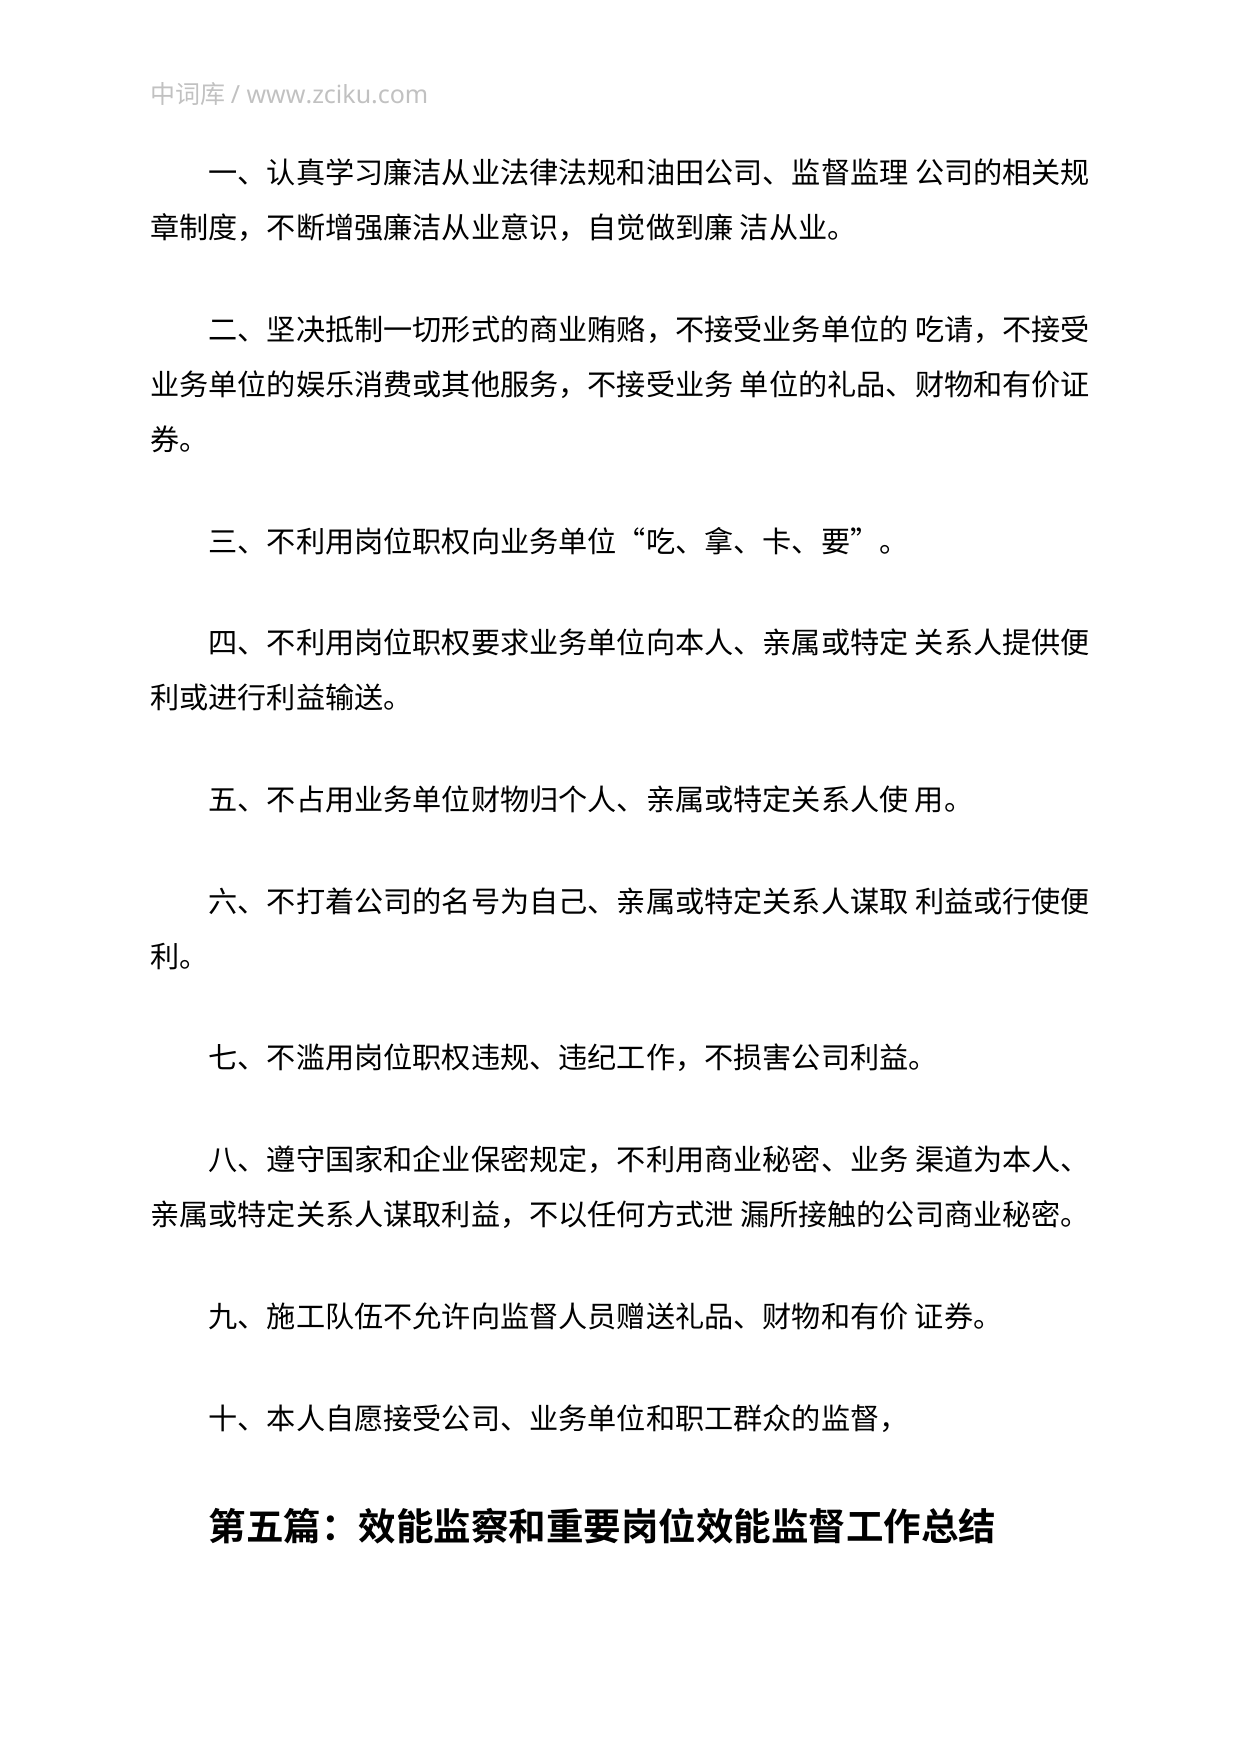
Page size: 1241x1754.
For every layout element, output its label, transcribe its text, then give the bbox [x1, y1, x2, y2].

text 九、施工队伍不允许向监督人员赠送礼品、财物和有价 证券。 [150, 1293, 1090, 1336]
text 十、本人自愿接受公司、业务单位和职工群众的监督， [150, 1395, 1090, 1438]
text 一、认真学习廉洁从业法律法规和油田公司、监督监理 公司的相关规章制度，不断增强廉洁从业意识，自觉做到廉 洁从业。 [150, 150, 1090, 247]
text 八、遵守国家和企业保密规定，不利用商业秘密、业务 渠道为本人、亲属或特定关系人谋取利益，不以任何方式泄 漏所接触的公司商业秘密。 [150, 1137, 1090, 1234]
text 五、不占用业务单位财物归个人、亲属或特定关系人使 用。 [150, 777, 1090, 819]
text 七、不滥用岗位职权违规、违纪工作，不损害公司利益。 [150, 1035, 1090, 1077]
text 第五篇：效能监察和重要岗位效能监督工作总结 [150, 1497, 1090, 1551]
text 二、坚决抵制一切形式的商业贿赂，不接受业务单位的 吃请，不接受业务单位的娱乐消费或其他服务，不接受业务 单位的礼品、财物和有价证券。 [150, 307, 1090, 459]
text 三、不利用岗位职权向业务单位“吃、拿、卡、要”。 [150, 518, 1090, 561]
text 四、不利用岗位职权要求业务单位向本人、亲属或特定 关系人提供便利或进行利益输送。 [150, 620, 1090, 717]
text 六、不打着公司的名号为自己、亲属或特定关系人谋取 利益或行使便利。 [150, 878, 1090, 976]
